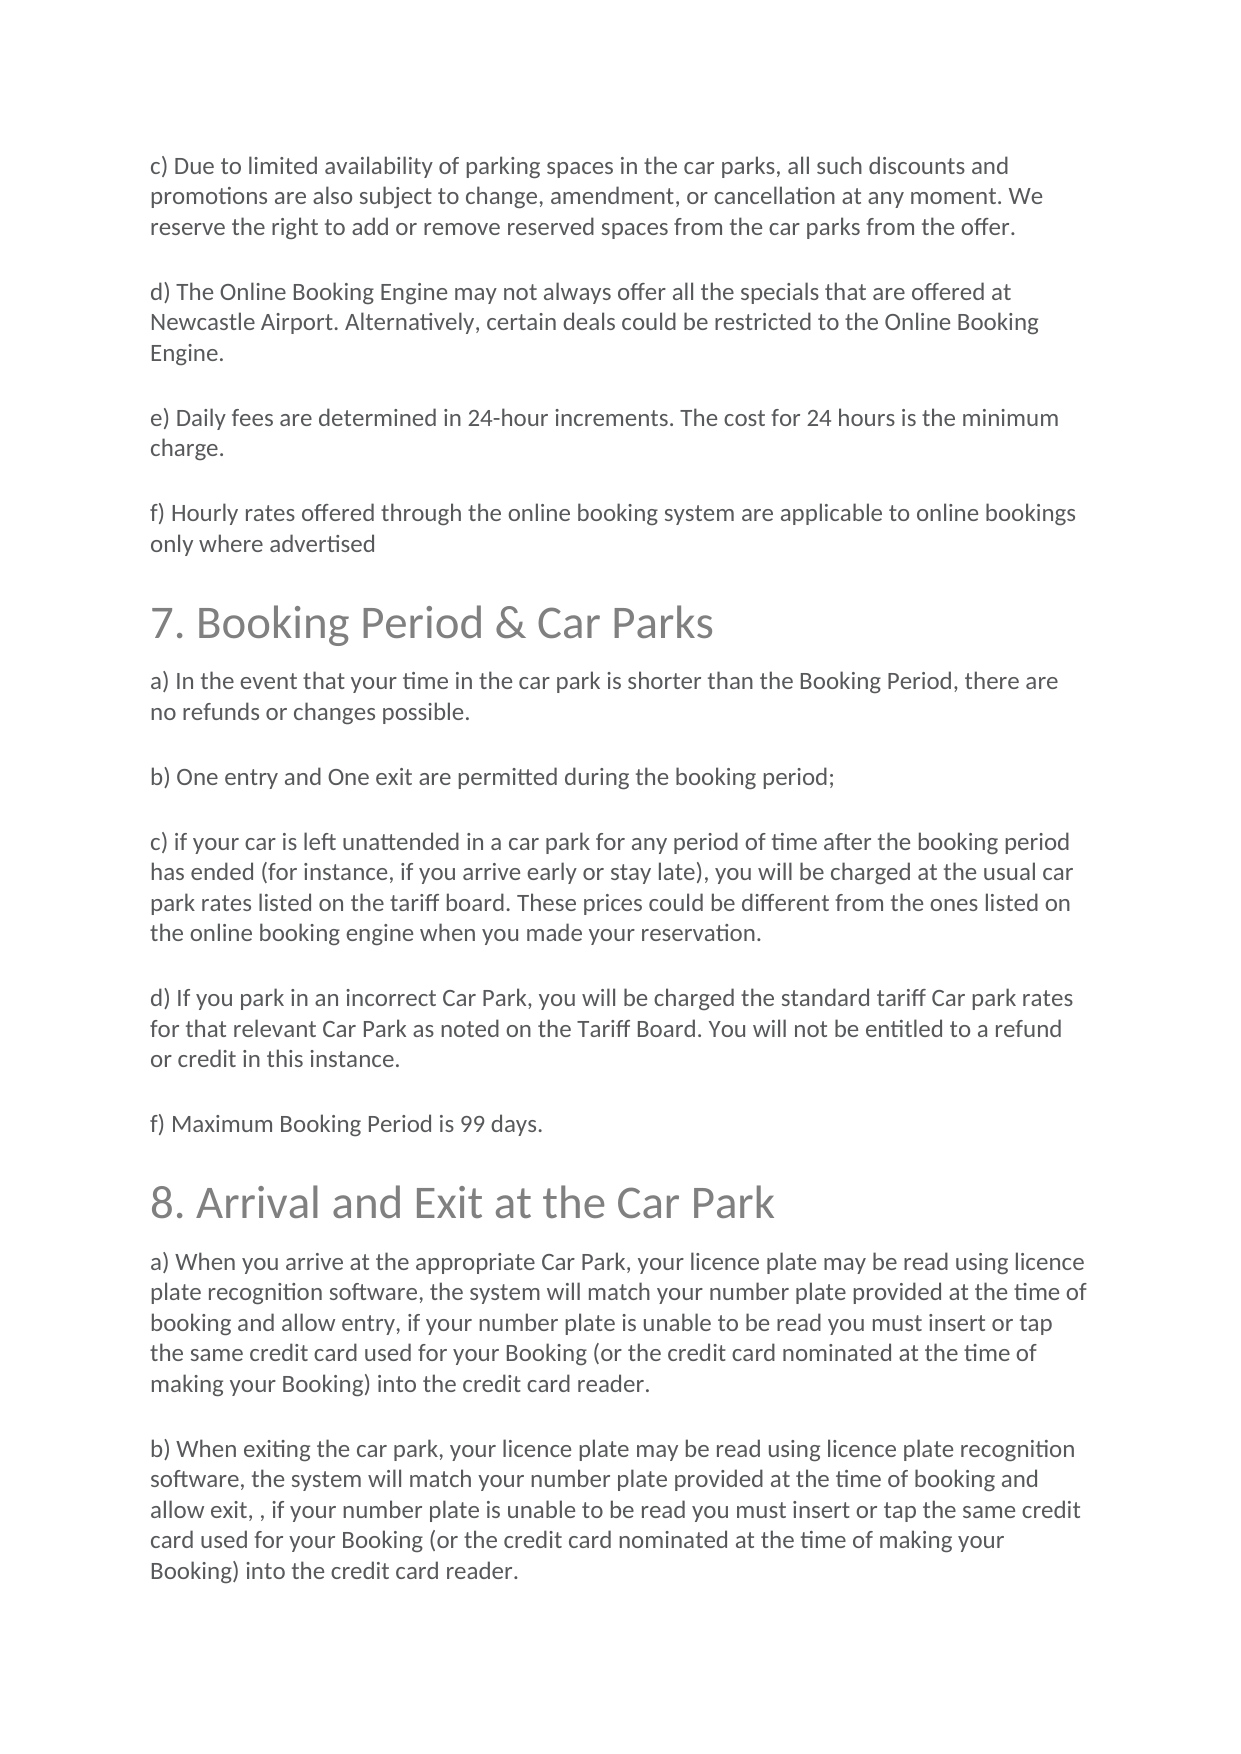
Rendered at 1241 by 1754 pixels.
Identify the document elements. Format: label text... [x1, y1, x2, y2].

text 7. Booking Period & Car Parks [150, 593, 1090, 650]
text a) In the event that your time in the car park is shorter than the Booking Period, there are no refunds or changes possible. [150, 666, 1090, 727]
text e) Daily fees are determined in 24-hour increments. The cost for 24 hours is the minimum charge. [150, 402, 1090, 463]
text d) The Online Booking Engine may not always offer all the specials that are offered at Newcastle Airport. Alternatively, certain deals could be restricted to the Online Booking Engine. [150, 276, 1090, 367]
text f) Hourly rates offered through the online booking system are applicable to online bookings only where advertised [150, 497, 1090, 558]
text 8. Arrival and Exit at the Car Park [150, 1173, 1090, 1230]
text a) When you arrive at the appropriate Car Park, your licence plate may be read using licence plate recognition software, the system will match your number plate provided at the time of booking and allow entry, if your number plate is unable to be read you must insert or tap the same credit card used for your Booking (or the credit card nominated at the time of making your Booking) into the credit card reader. [150, 1246, 1090, 1398]
text c) Due to limited availability of parking spaces in the car parks, all such discounts and promotions are also subject to change, amendment, or cancellation at any moment. We reserve the right to add or remove reserved spaces from the car parks from the offer. [150, 150, 1090, 242]
text c) if your car is left unattended in a car park for any period of time after the booking period has ended (for instance, if you arrive early or stay late), you will be charged at the usual car park rates listed on the tariff board. These prices could be different from the ones listed on the online booking engine when you made your reservation. [150, 826, 1090, 948]
text f) Maximum Booking Period is 99 days. [150, 1108, 1090, 1139]
text d) If you park in an incorrect Car Park, you will be charged the standard tariff Car park rates for that relevant Car Park as noted on the Tariff Board. You will not be entitled to a refund or credit in this instance. [150, 982, 1090, 1074]
text b) One entry and One exit are permitted during the booking period; [150, 761, 1090, 791]
text b) When exiting the car park, your licence plate may be read using licence plate recognition software, the system will match your number plate provided at the time of booking and allow exit, , if your number plate is unable to be read you must insert or tap the same credit card used for your Booking (or the credit card nominated at the time of making your Booking) into the credit card reader. [150, 1433, 1090, 1586]
